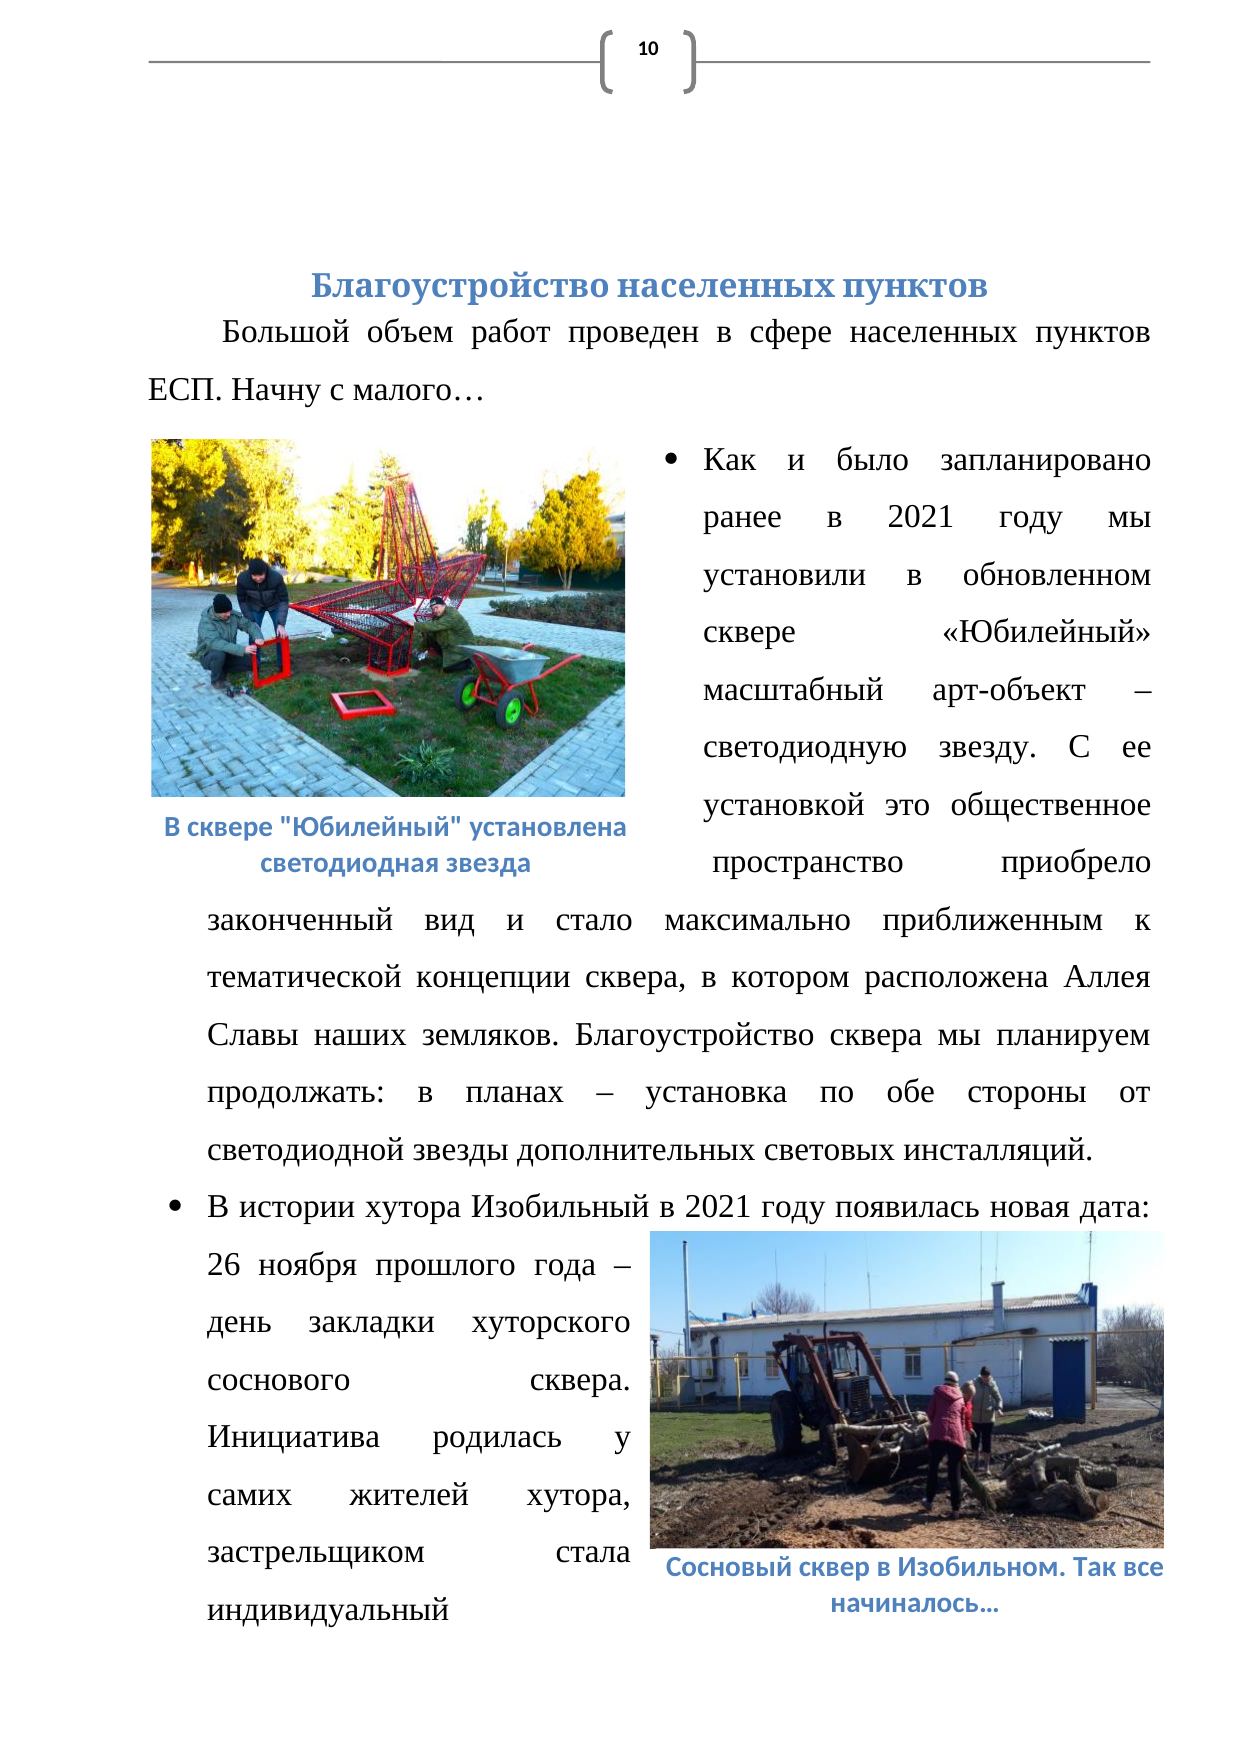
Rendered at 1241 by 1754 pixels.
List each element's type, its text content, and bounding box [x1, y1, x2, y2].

text Большой объем работ проведен в сфере населенных пунктов ЕСП. Начну с малого… [148, 311, 1152, 407]
picture [150, 439, 625, 796]
list Как и было запланировано ранее в 2021 году мы установили в обновленном сквере «Юбилейный» масштабный арт-объект – светодиодную звезду. С ее установкой это общественное пространство приобрело законченный вид и стало максимально приближенным к тематической концепции сквера, в котором расположена Аллея Славы наших земляков. Благоустройство сквера мы планируем продолжать: в планах – установка по обе стороны от светодиодной звезды дополнительных световых инсталляций. [169, 439, 1152, 1167]
picture [648, 1231, 1164, 1547]
text Благоустройство населенных пунктов [148, 267, 1152, 306]
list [169, 1186, 1152, 1627]
